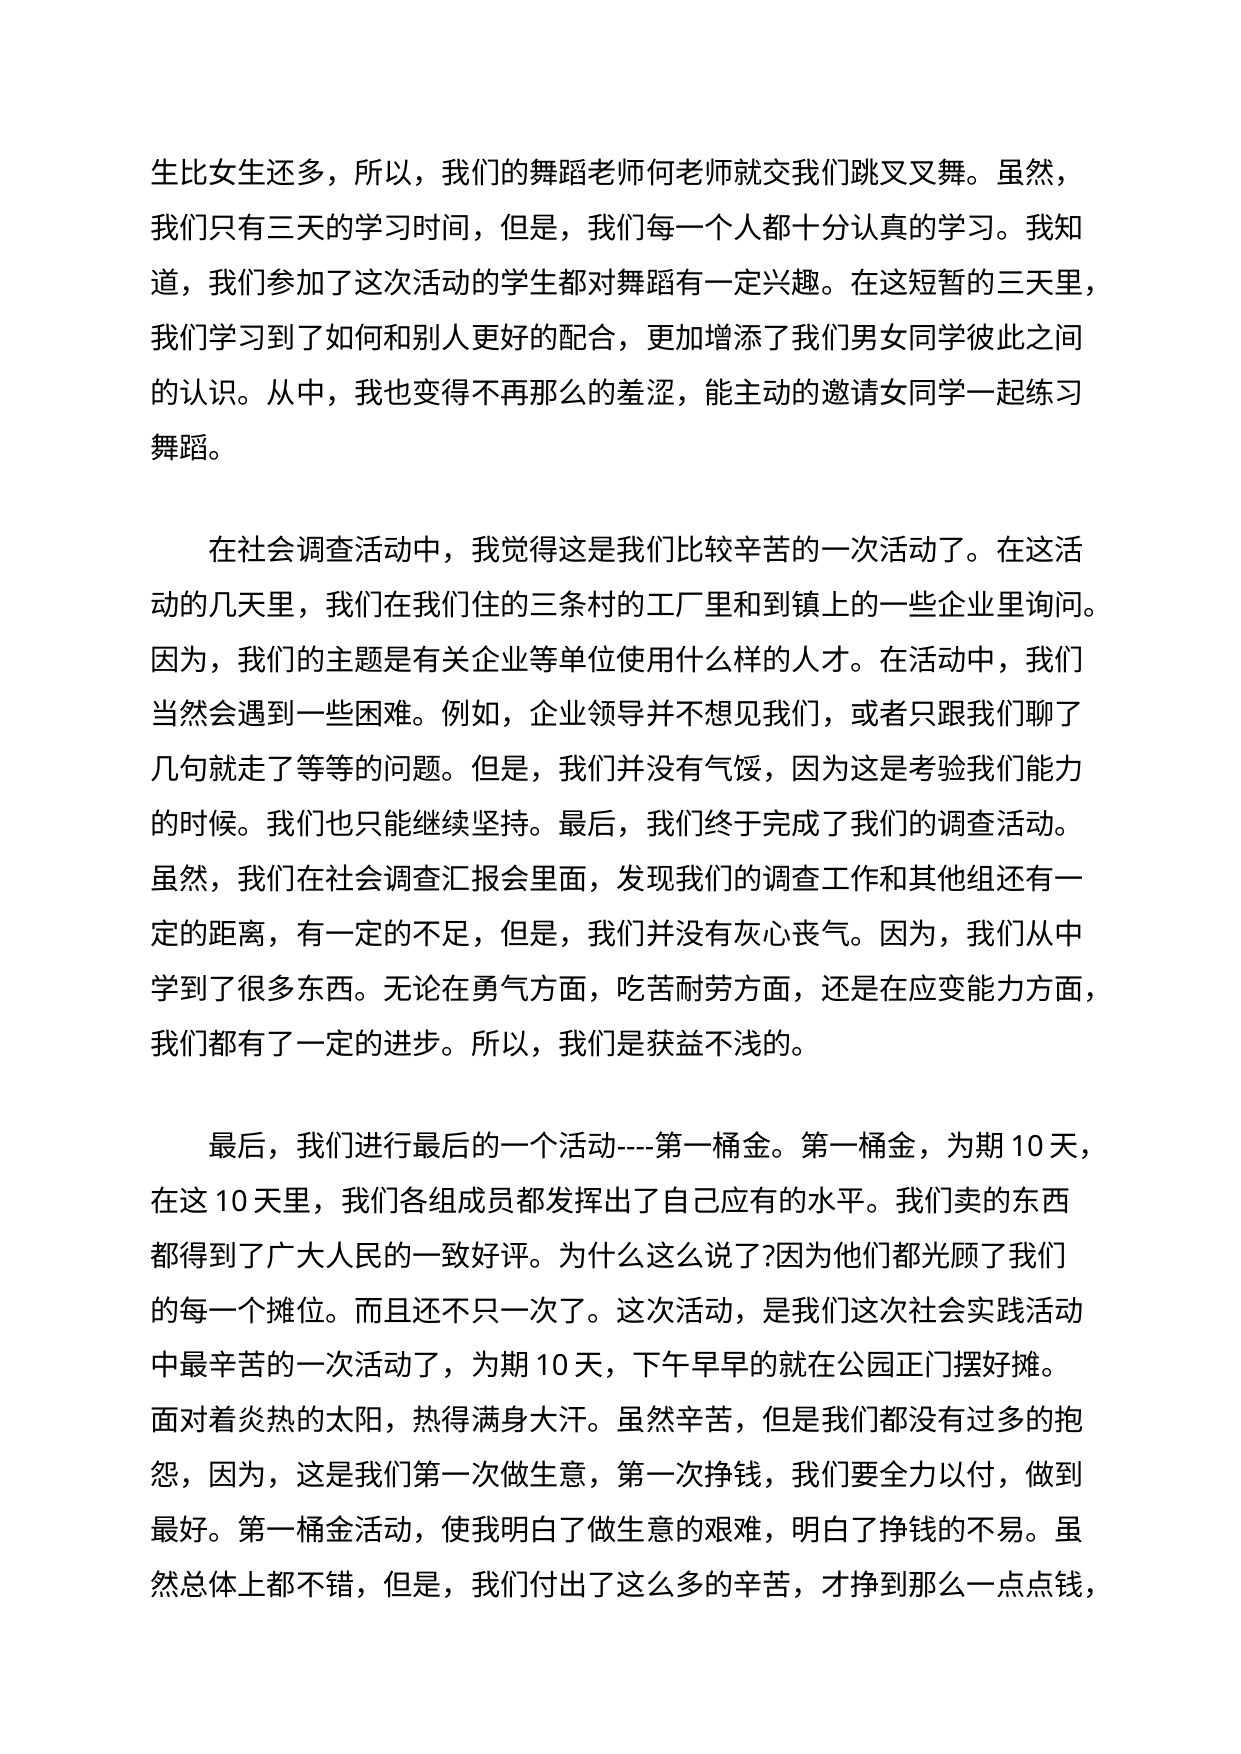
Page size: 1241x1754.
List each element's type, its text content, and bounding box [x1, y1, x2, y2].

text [150, 150, 1090, 467]
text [150, 1122, 1090, 1604]
text 在社会调查活动中，我觉得这是我们比较辛苦的一次活动了。在这活动的几天里，我们在我们住的三条村的工厂里和到镇上的一些企业里询问。因为，我们的主题是有关企业等单位使用什么样的人才。在活动中，我们当然会遇到一些困难。例如，企业领导并不想见我们，或者只跟我们聊了几句就走了等等的问题。但是，我们并没有气馁，因为这是考验我们能力的时候。我们也只能继续坚持。最后，我们终于完成了我们的调查活动。虽然，我们在社会调查汇报会里面，发现我们的调查工作和其他组还有一定的距离，有一定的不足，但是，我们并没有灰心丧气。因为，我们从中学到了很多东西。无论在勇气方面，吃苦耐劳方面，还是在应变能力方面，我们都有了一定的进步。所以，我们是获益不浅的。 [150, 526, 1090, 1063]
